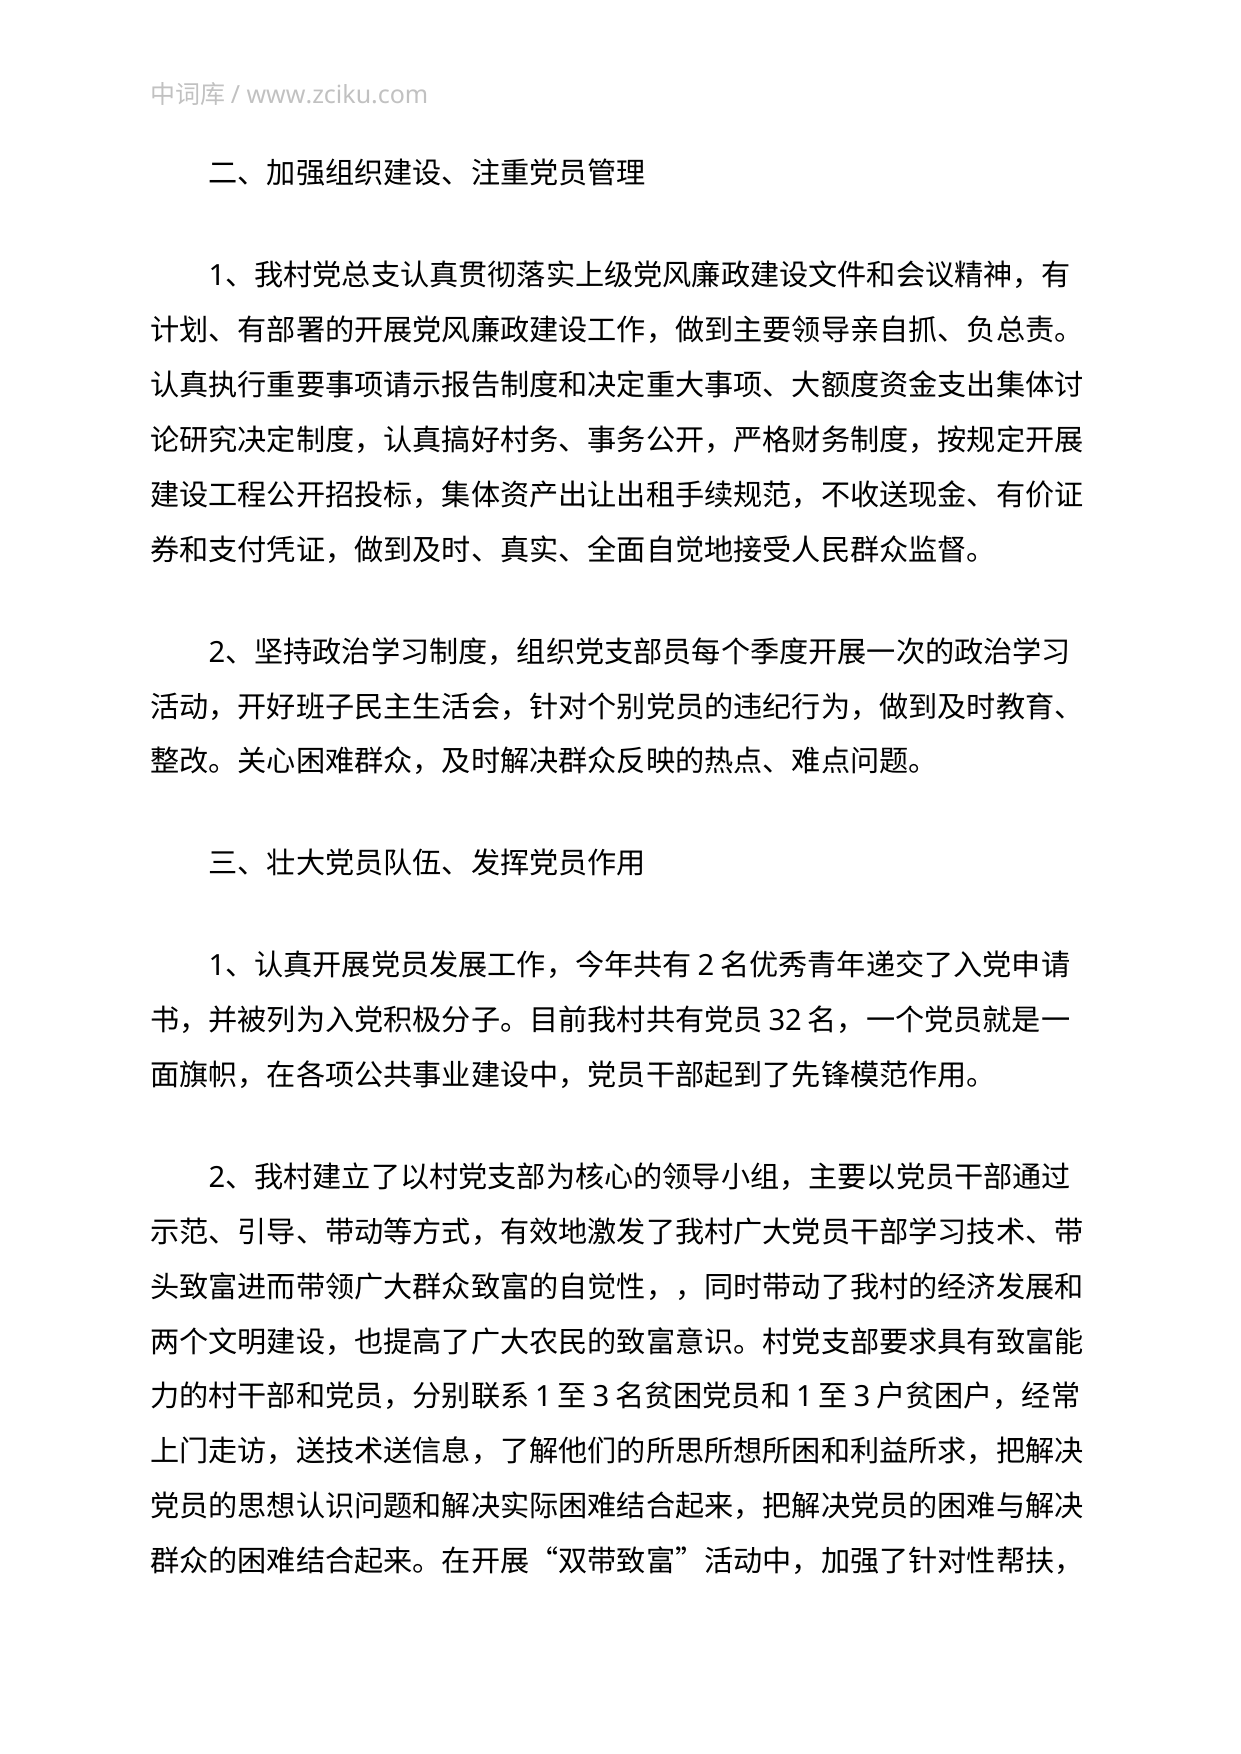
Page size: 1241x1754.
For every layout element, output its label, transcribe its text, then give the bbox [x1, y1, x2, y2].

text 1、我村党总支认真贯彻落实上级党风廉政建设文件和会议精神，有计划、有部署的开展党风廉政建设工作，做到主要领导亲自抓、负总责。认真执行重要事项请示报告制度和决定重大事项、大额度资金支出集体讨论研究决定制度，认真搞好村务、事务公开，严格财务制度，按规定开展建设工程公开招投标，集体资产出让出租手续规范，不收送现金、有价证券和支付凭证，做到及时、真实、全面自觉地接受人民群众监督。 [150, 252, 1090, 569]
text 三、壮大党员队伍、发挥党员作用 [150, 840, 1090, 882]
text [150, 1153, 1090, 1580]
text 1、认真开展党员发展工作，今年共有2名优秀青年递交了入党申请书，并被列为入党积极分子。目前我村共有党员32名，一个党员就是一面旗帜，在各项公共事业建设中，党员干部起到了先锋模范作用。 [150, 942, 1090, 1094]
text 二、加强组织建设、注重党员管理 [150, 150, 1090, 192]
text 2、坚持政治学习制度，组织党支部员每个季度开展一次的政治学习活动，开好班子民主生活会，针对个别党员的违纪行为，做到及时教育、整改。关心困难群众，及时解决群众反映的热点、难点问题。 [150, 628, 1090, 780]
